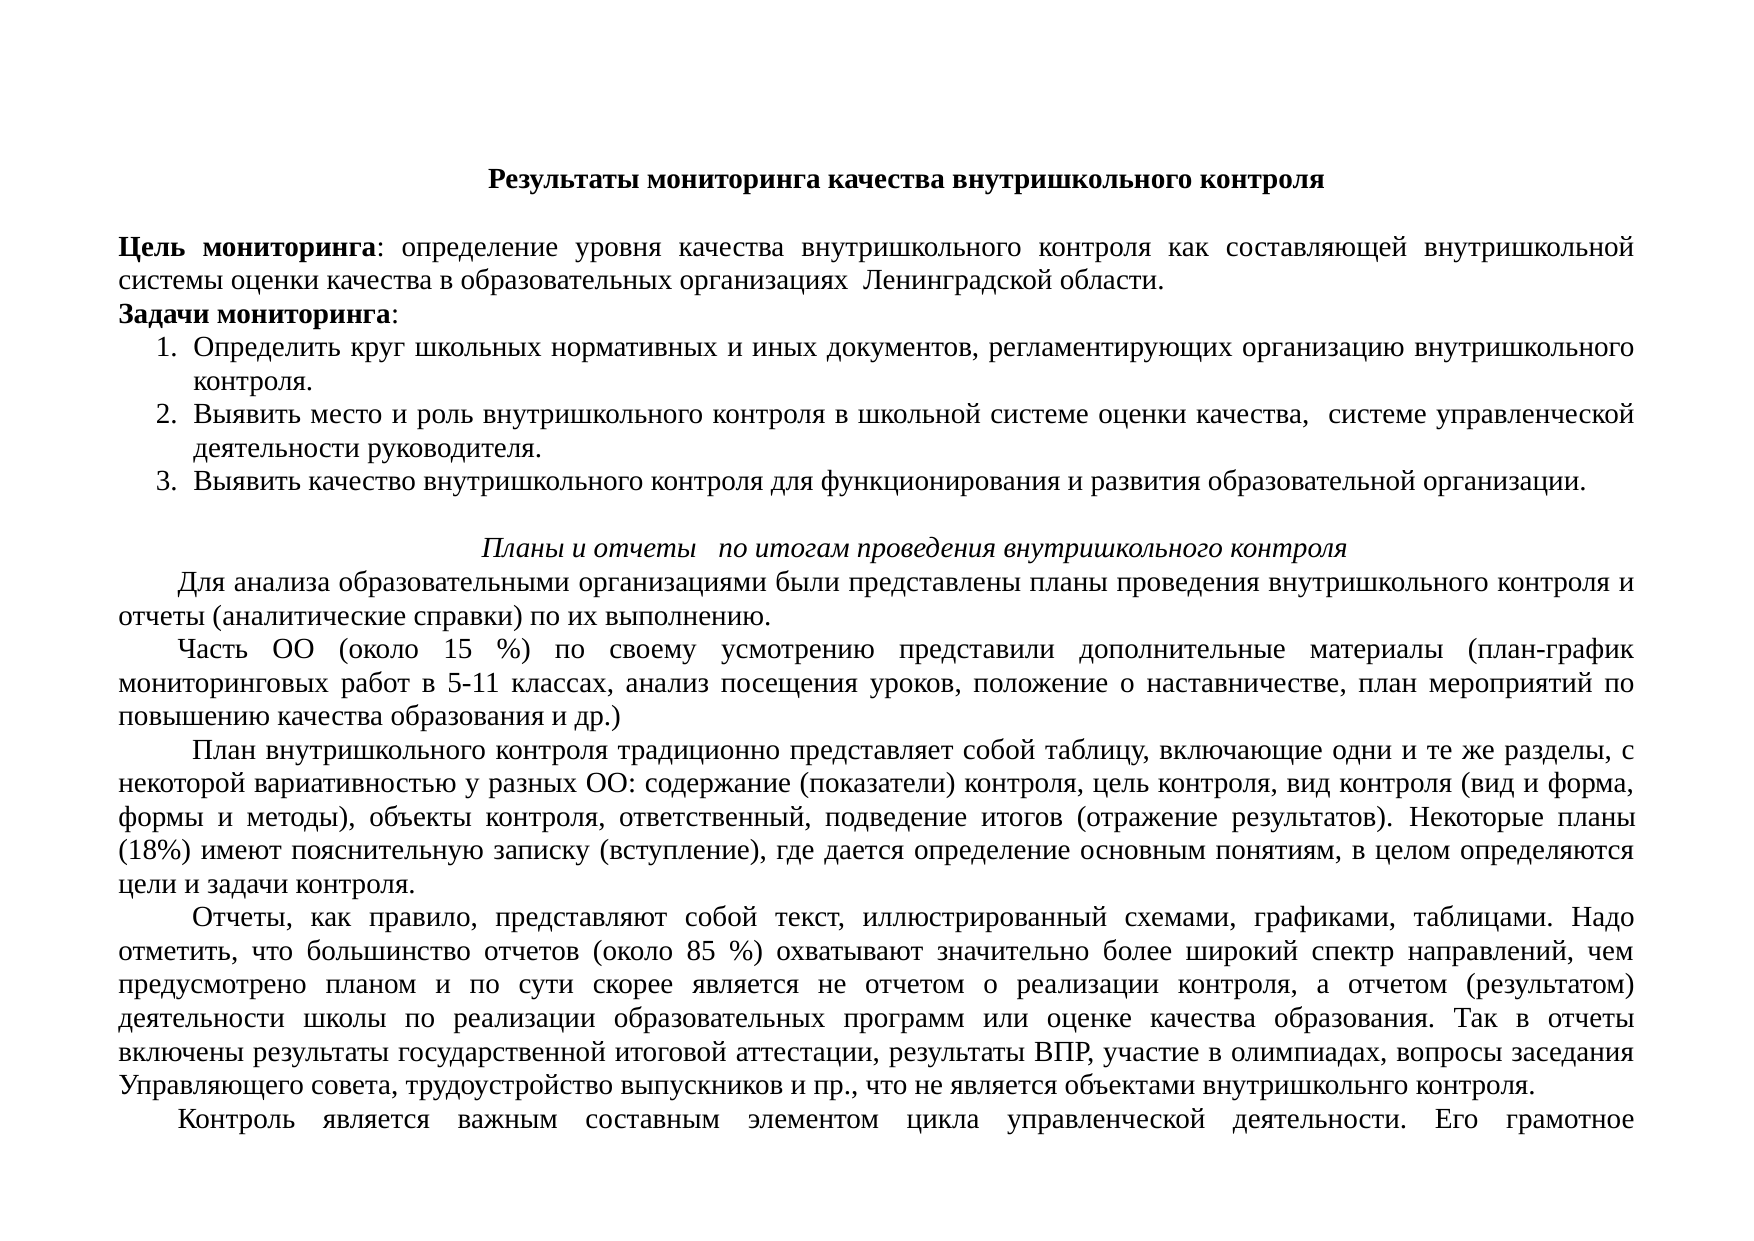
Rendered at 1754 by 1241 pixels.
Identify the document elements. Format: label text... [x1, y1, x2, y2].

text Результаты мониторинга качества внутришкольного контроля [118, 162, 1636, 195]
list Выявить качество внутришкольного контроля для функционирования и развития образовательной организации. [156, 463, 1636, 497]
text Цель мониторинга: определение уровня качества внутришкольного контроля как составляющей внутришкольной системы оценки качества в образовательных организациях Ленинградской области. [118, 229, 1636, 296]
list Определить круг школьных нормативных и иных документов, регламентирующих организацию внутришкольного контроля. [156, 329, 1636, 396]
text Часть ОО (около 15 %) по своему усмотрению представили дополнительные материалы (план-график мониторинговых работ в 5-11 классах, анализ посещения уроков, положение о наставничестве, план мероприятий по повышению качества образования и др.) [118, 631, 1636, 732]
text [118, 1101, 1636, 1134]
text Отчеты, как правило, представляют собой текст, иллюстрированный схемами, графиками, таблицами. Надо отметить, что большинство отчетов (около 85 %) охватывают значительно более широкий спектр направлений, чем предусмотрено планом и по сути скорее является не отчетом о реализации контроля, а отчетом (результатом) деятельности школы по реализации образовательных программ или оценке качества образования. Так в отчеты включены результаты государственной итоговой аттестации, результаты ВПР, участие в олимпиадах, вопросы заседания Управляющего совета, трудоустройство выпускников и пр., что не является объектами внутришкольнго контроля. [118, 899, 1636, 1101]
text Для анализа образовательными организациями были представлены планы проведения внутришкольного контроля и отчеты (аналитические справки) по их выполнению. [118, 564, 1636, 631]
text План внутришкольного контроля традиционно представляет собой таблицу, включающие одни и те же разделы, с некоторой вариативностью у разных ОО: содержание (показатели) контроля, цель контроля, вид контроля (вид и форма, формы и методы), объекты контроля, ответственный, подведение итогов (отражение результатов). Некоторые планы (18%) имеют пояснительную записку (вступление), где дается определение основным понятиям, в целом определяются цели и задачи контроля. [118, 732, 1636, 899]
list Выявить место и роль внутришкольного контроля в школьной системе оценки качества, системе управленческой деятельности руководителя. [156, 396, 1636, 463]
text Планы и отчеты по итогам проведения внутришкольного контроля [193, 531, 1636, 564]
text Задачи мониторинга: [118, 296, 1636, 329]
